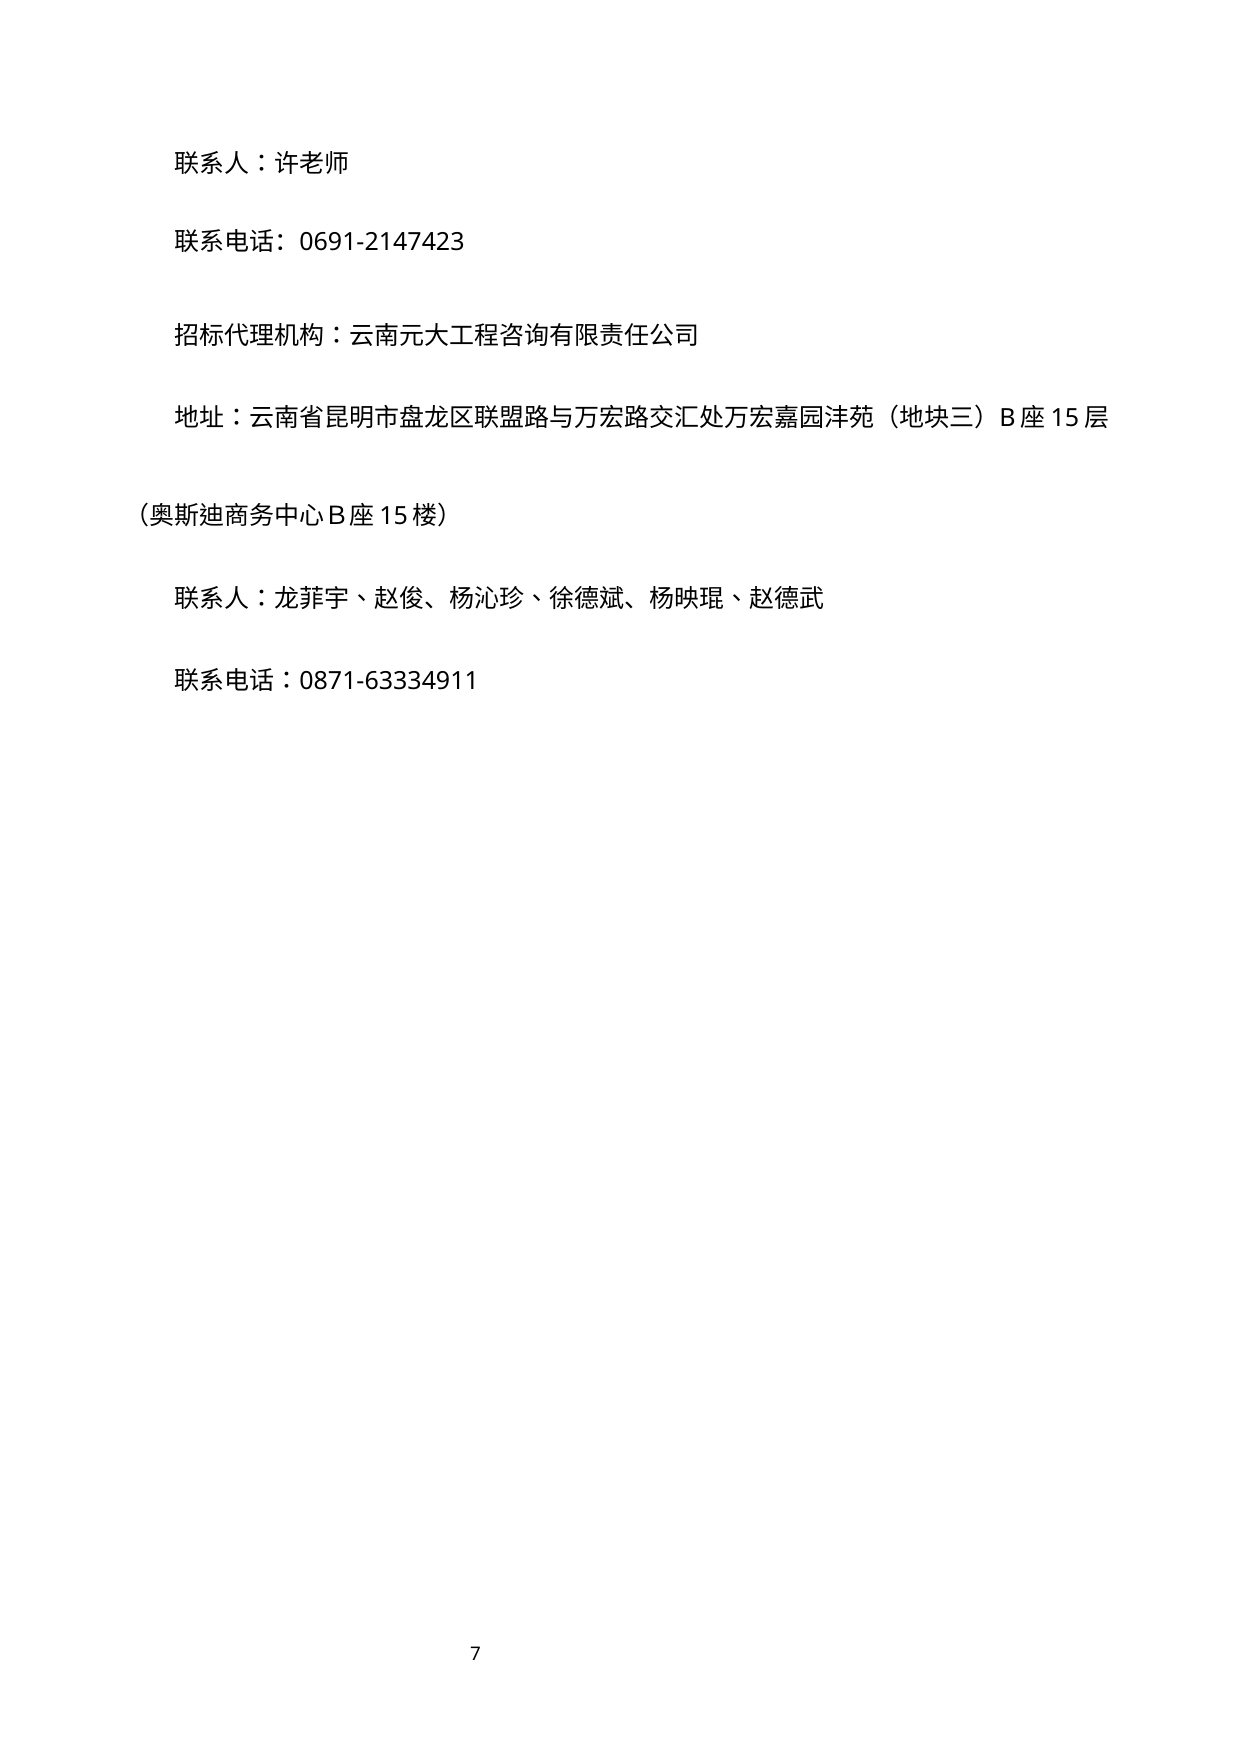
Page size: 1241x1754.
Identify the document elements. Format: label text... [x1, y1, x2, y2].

text 联系电话：0871-63334911 [124, 647, 1116, 712]
text 联系电话：0691-2147423 [124, 207, 1116, 272]
text 地址：云南省昆明市盘龙区联盟路与万宏路交汇处万宏嘉园沣苑（地块三）B座15层（奥斯迪商务中心Ｂ座15楼） [124, 384, 1116, 547]
text 联系人：许老师 [124, 129, 1116, 194]
text 招标代理机构：云南元大工程咨询有限责任公司 [124, 303, 1116, 368]
text 联系人：龙菲宇、赵俊、杨沁珍、徐德斌、杨映琨、赵德武 [124, 564, 1116, 629]
